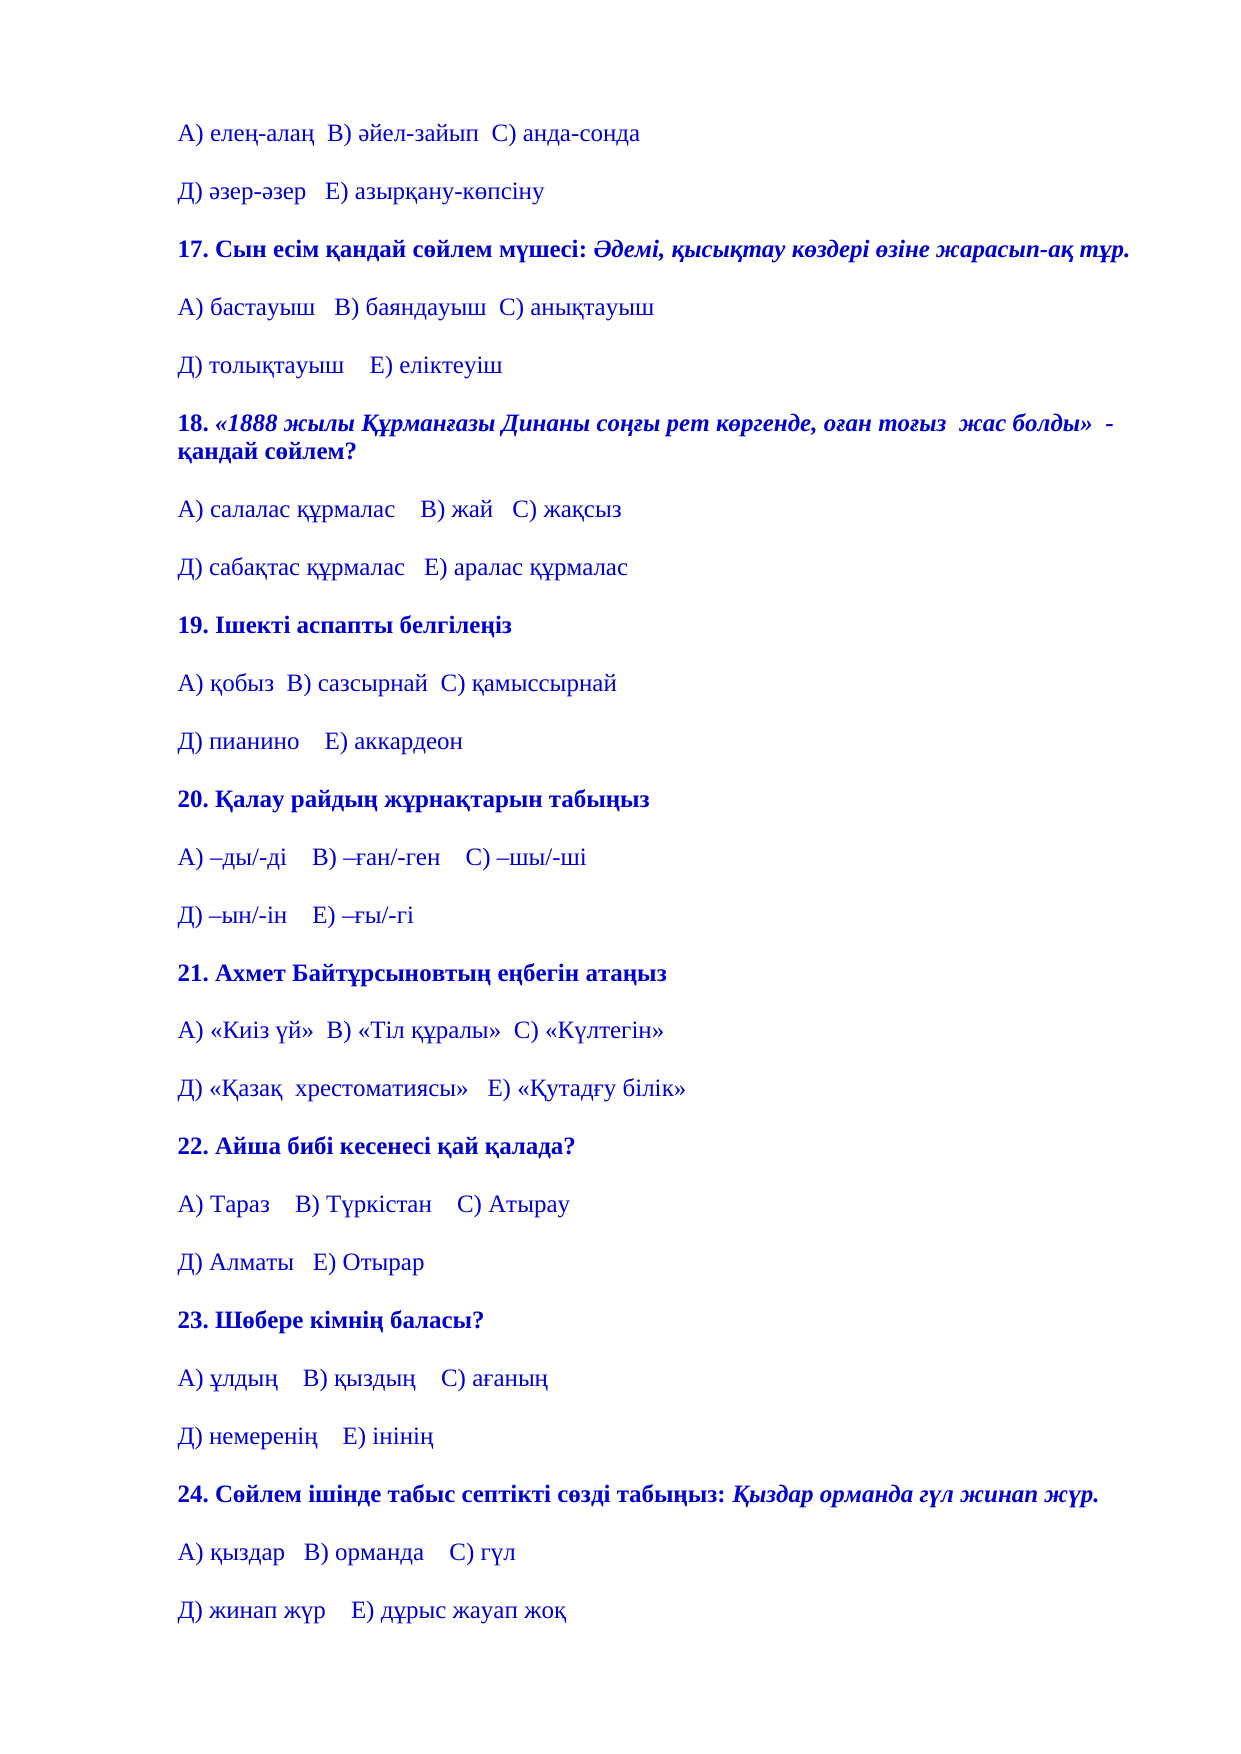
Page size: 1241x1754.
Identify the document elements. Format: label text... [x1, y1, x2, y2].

text Д) пианино Е) аккардеон [177, 726, 1152, 755]
text 19. Ішекті аспапты белгілеңіз [177, 610, 1152, 639]
text 17. Сын есім қандай сөйлем мүшесі: Әдемі, қысықтау көздері өзіне жарасып-ақ тұр. [177, 234, 1152, 263]
text А) Тараз В) Түркістан С) Атырау [177, 1189, 1152, 1218]
text А) салалас құрмалас В) жай С) жақсыз [177, 494, 1152, 523]
text 20. Қалау райдың жұрнақтарын табыңыз [177, 784, 1152, 813]
text 21. Ахмет Байтұрсыновтың еңбегін атаңыз [177, 958, 1152, 986]
text Д) Алматы Е) Отырар [177, 1247, 1152, 1276]
text Д) –ын/-ін Е) –ғы/-гі [177, 900, 1152, 928]
text А) «Киіз үй» В) «Тіл құралы» С) «Күлтегін» [177, 1016, 1152, 1044]
text А) қыздар В) орманда С) гүл [177, 1537, 1152, 1566]
text Д) жинап жүр Е) дұрыс жауап жоқ [177, 1595, 1152, 1623]
text А) –ды/-ді В) –ған/-ген С) –шы/-ші [177, 842, 1152, 871]
text Д) сабақтас құрмалас Е) аралас құрмалас [177, 552, 1152, 581]
text 23. Шөбере кімнің баласы? [177, 1305, 1152, 1334]
text А) бастауыш В) баяндауыш С) анықтауыш [177, 292, 1152, 321]
text 24. Сөйлем ішінде табыс септікті сөзді табыңыз: Қыздар орманда гүл жинап жүр. [177, 1479, 1152, 1508]
text А) ұлдың В) қыздың С) ағаның [177, 1363, 1152, 1392]
text 18. «1888 жылы Құрманғазы Динаны соңғы рет көргенде, оған тоғыз жас болды» - қандай сөйлем? [177, 408, 1152, 465]
text Д) әзер-әзер Е) азырқану-көпсіну [177, 176, 1152, 205]
text 22. Айша бибі кесенесі қай қалада? [177, 1131, 1152, 1160]
text Д) «Қазақ хрестоматиясы» Е) «Қутадғу білік» [177, 1073, 1152, 1102]
text А) елең-алаң В) әйел-зайып С) анда-сонда [177, 118, 1152, 147]
text Д) немеренің Е) інінің [177, 1421, 1152, 1450]
text А) қобыз В) сазсырнай С) қамыссырнай [177, 668, 1152, 697]
text Д) толықтауыш Е) еліктеуіш [177, 350, 1152, 378]
